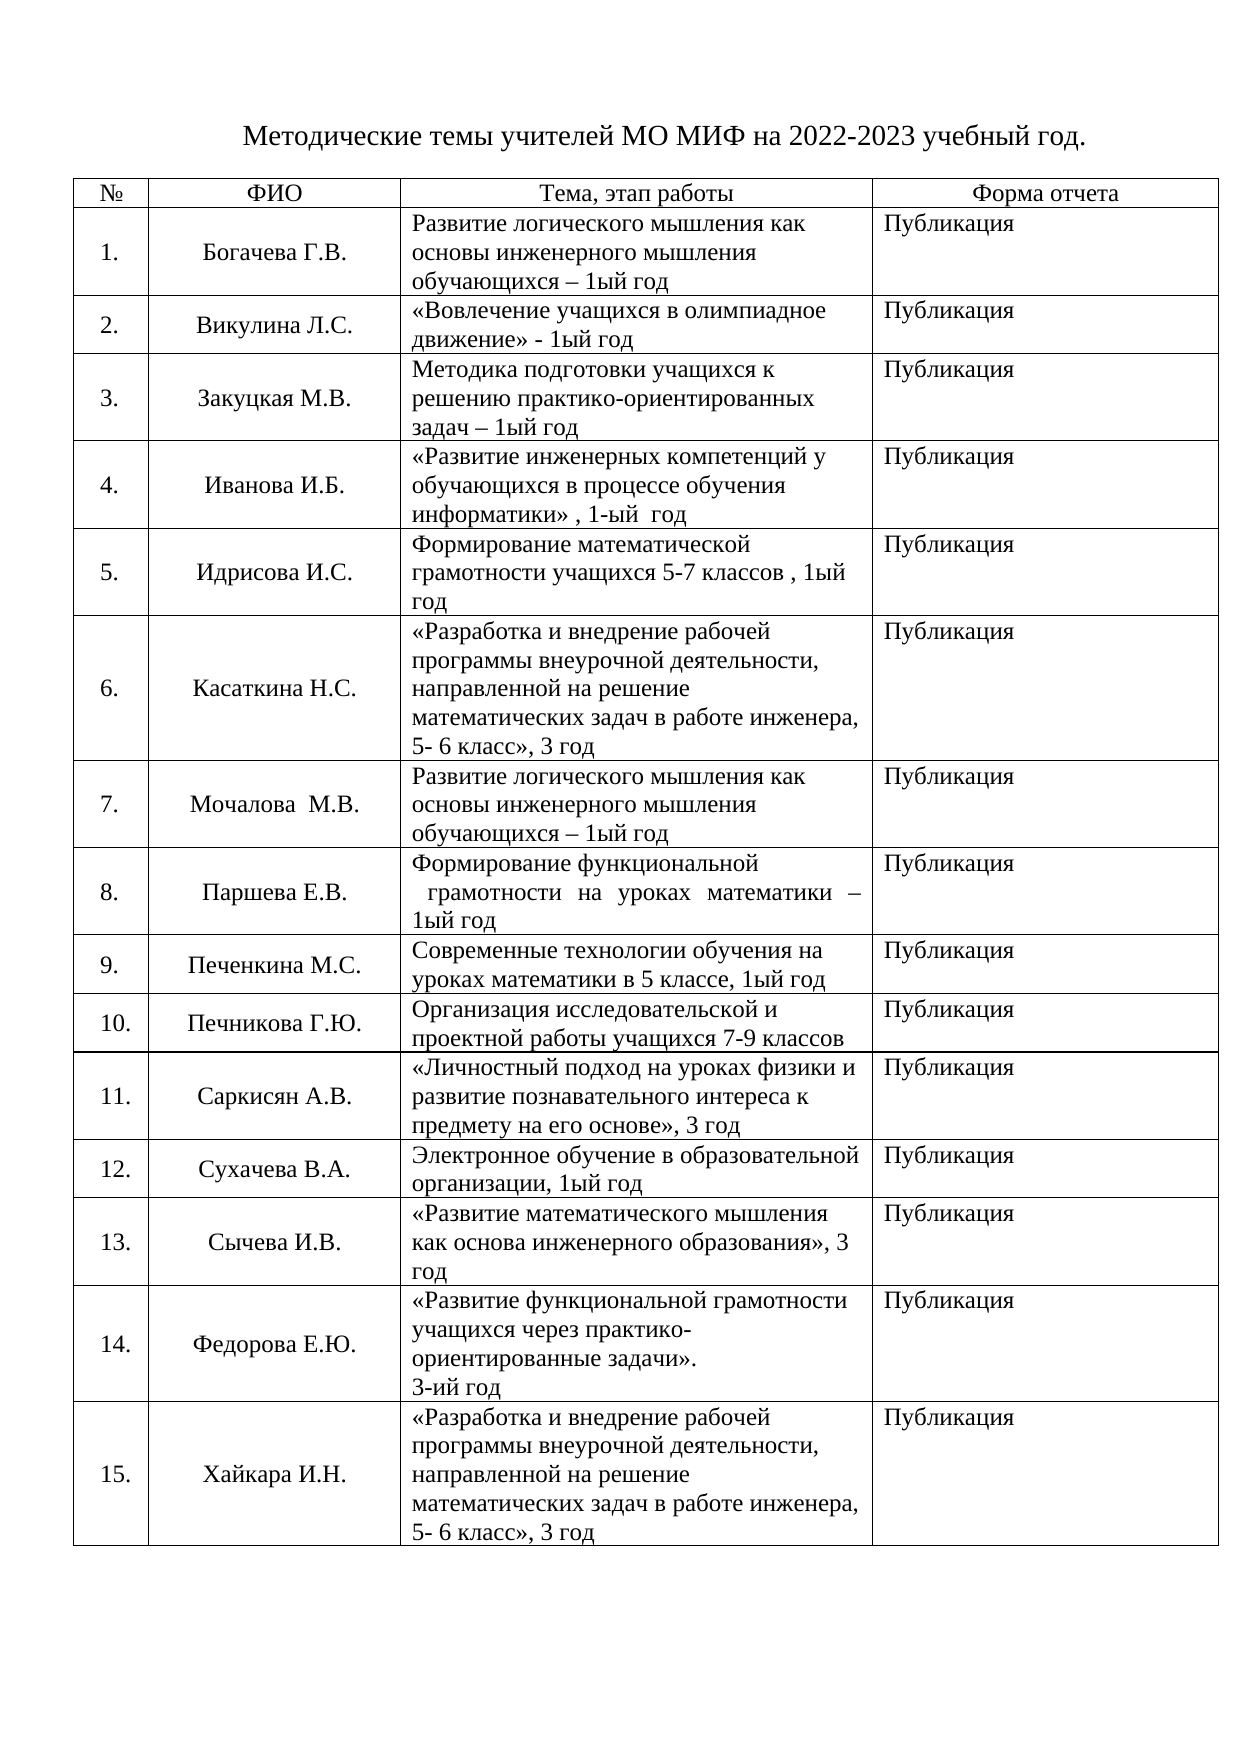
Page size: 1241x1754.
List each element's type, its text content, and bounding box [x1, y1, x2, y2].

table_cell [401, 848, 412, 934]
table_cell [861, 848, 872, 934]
table_cell [74, 1198, 148, 1284]
table_cell Развитие логического мышления как основы инженерного мышления обучающихся – 1ый год [401, 761, 872, 847]
table_cell [74, 296, 148, 353]
table_cell [74, 1053, 148, 1139]
table_cell «Развитие математического мышления как основа инженерного образования», 3 год [401, 1198, 872, 1284]
table_cell Касаткина Н.С. [149, 616, 400, 760]
table_cell Печенкина М.С. [149, 935, 400, 993]
table_cell Публикация [873, 1053, 1218, 1139]
table_cell Сухачева В.А. [149, 1140, 400, 1197]
table_header № [74, 179, 148, 207]
table_cell «Развитие инженерных компетенций у обучающихся в процессе обучения информатики» , 1-ый год [401, 441, 872, 528]
table_cell [74, 1286, 148, 1401]
table_cell Публикация [873, 529, 1218, 615]
table_cell Публикация [873, 1140, 1218, 1197]
table_header ФИО [149, 179, 400, 207]
table_cell Публикация [873, 848, 1218, 934]
table_cell Публикация [873, 441, 1218, 528]
table_cell «Вовлечение учащихся в олимпиадное движение» - 1ый год [401, 296, 872, 353]
table_cell Электронное обучение в образовательной организации, 1ый год [401, 1140, 872, 1197]
table_cell [74, 994, 148, 1051]
table_cell Развитие логического мышления как основы инженерного мышления обучающихся – 1ый год [401, 208, 872, 294]
table_cell Богачева Г.В. [149, 208, 400, 294]
table_cell «Разработка и внедрение рабочей программы внеурочной деятельности, направленной на решение математических задач в работе инженера, 5- 6 класс», 3 год [401, 616, 872, 760]
table_cell Публикация [873, 994, 1218, 1051]
table_cell [74, 529, 148, 615]
table_cell Публикация [873, 1402, 1218, 1545]
table_cell [74, 848, 148, 934]
table_cell Мочалова М.В. [149, 761, 400, 847]
table_cell Федорова Е.Ю. [149, 1286, 400, 1401]
table_cell [74, 1402, 148, 1545]
table_cell Формирование математической грамотности учащихся 5-7 классов , 1ый год [401, 529, 872, 615]
table_cell «Разработка и внедрение рабочей программы внеурочной деятельности, направленной на решение математических задач в работе инженера, 5- 6 класс», 3 год [401, 1402, 872, 1545]
table_cell [74, 935, 148, 993]
table_cell [74, 354, 148, 440]
table_cell Методика подготовки учащихся к решению практико-ориентированных задач – 1ый год [401, 354, 872, 440]
table_cell Хайкара И.Н. [149, 1402, 400, 1545]
table_cell [74, 1140, 148, 1197]
table_header Форма отчета [873, 179, 1218, 207]
table_cell Публикация [873, 296, 1218, 353]
table_cell Публикация [873, 1198, 1218, 1284]
table_cell Публикация [873, 935, 1218, 993]
table_header Тема, этап работы [401, 179, 872, 207]
table_cell «Развитие функциональной грамотности учащихся через практико-ориентированные задачи». 3-ий год [401, 1286, 872, 1401]
table_cell «Личностный подход на уроках физики и развитие познавательного интереса к предмету на его основе», 3 год [401, 1053, 872, 1139]
table_cell [74, 441, 148, 528]
table_cell Публикация [873, 208, 1218, 294]
table_cell Закуцкая М.В. [149, 354, 400, 440]
table_cell Печникова Г.Ю. [149, 994, 400, 1051]
table_cell Паршева Е.В. [149, 848, 400, 934]
table_cell Публикация [873, 616, 1218, 760]
table_cell Иванова И.Б. [149, 441, 400, 528]
table_cell Идрисова И.С. [149, 529, 400, 615]
table_cell Викулина Л.С. [149, 296, 400, 353]
table_cell Публикация [873, 1286, 1218, 1401]
table_cell [74, 761, 148, 847]
text Методические темы учителей МО МИФ на 2022-2023 учебный год. [177, 118, 1152, 152]
table_cell Современные технологии обучения на уроках математики в 5 классе, 1ый год [401, 935, 872, 993]
table_cell Публикация [873, 354, 1218, 440]
table_cell Сычева И.В. [149, 1198, 400, 1284]
table_cell [74, 208, 148, 294]
table_cell Саркисян А.В. [149, 1053, 400, 1139]
table_cell [74, 616, 148, 760]
table_cell Публикация [873, 761, 1218, 847]
table_cell Организация исследовательской и проектной работы учащихся 7-9 классов [401, 994, 872, 1051]
